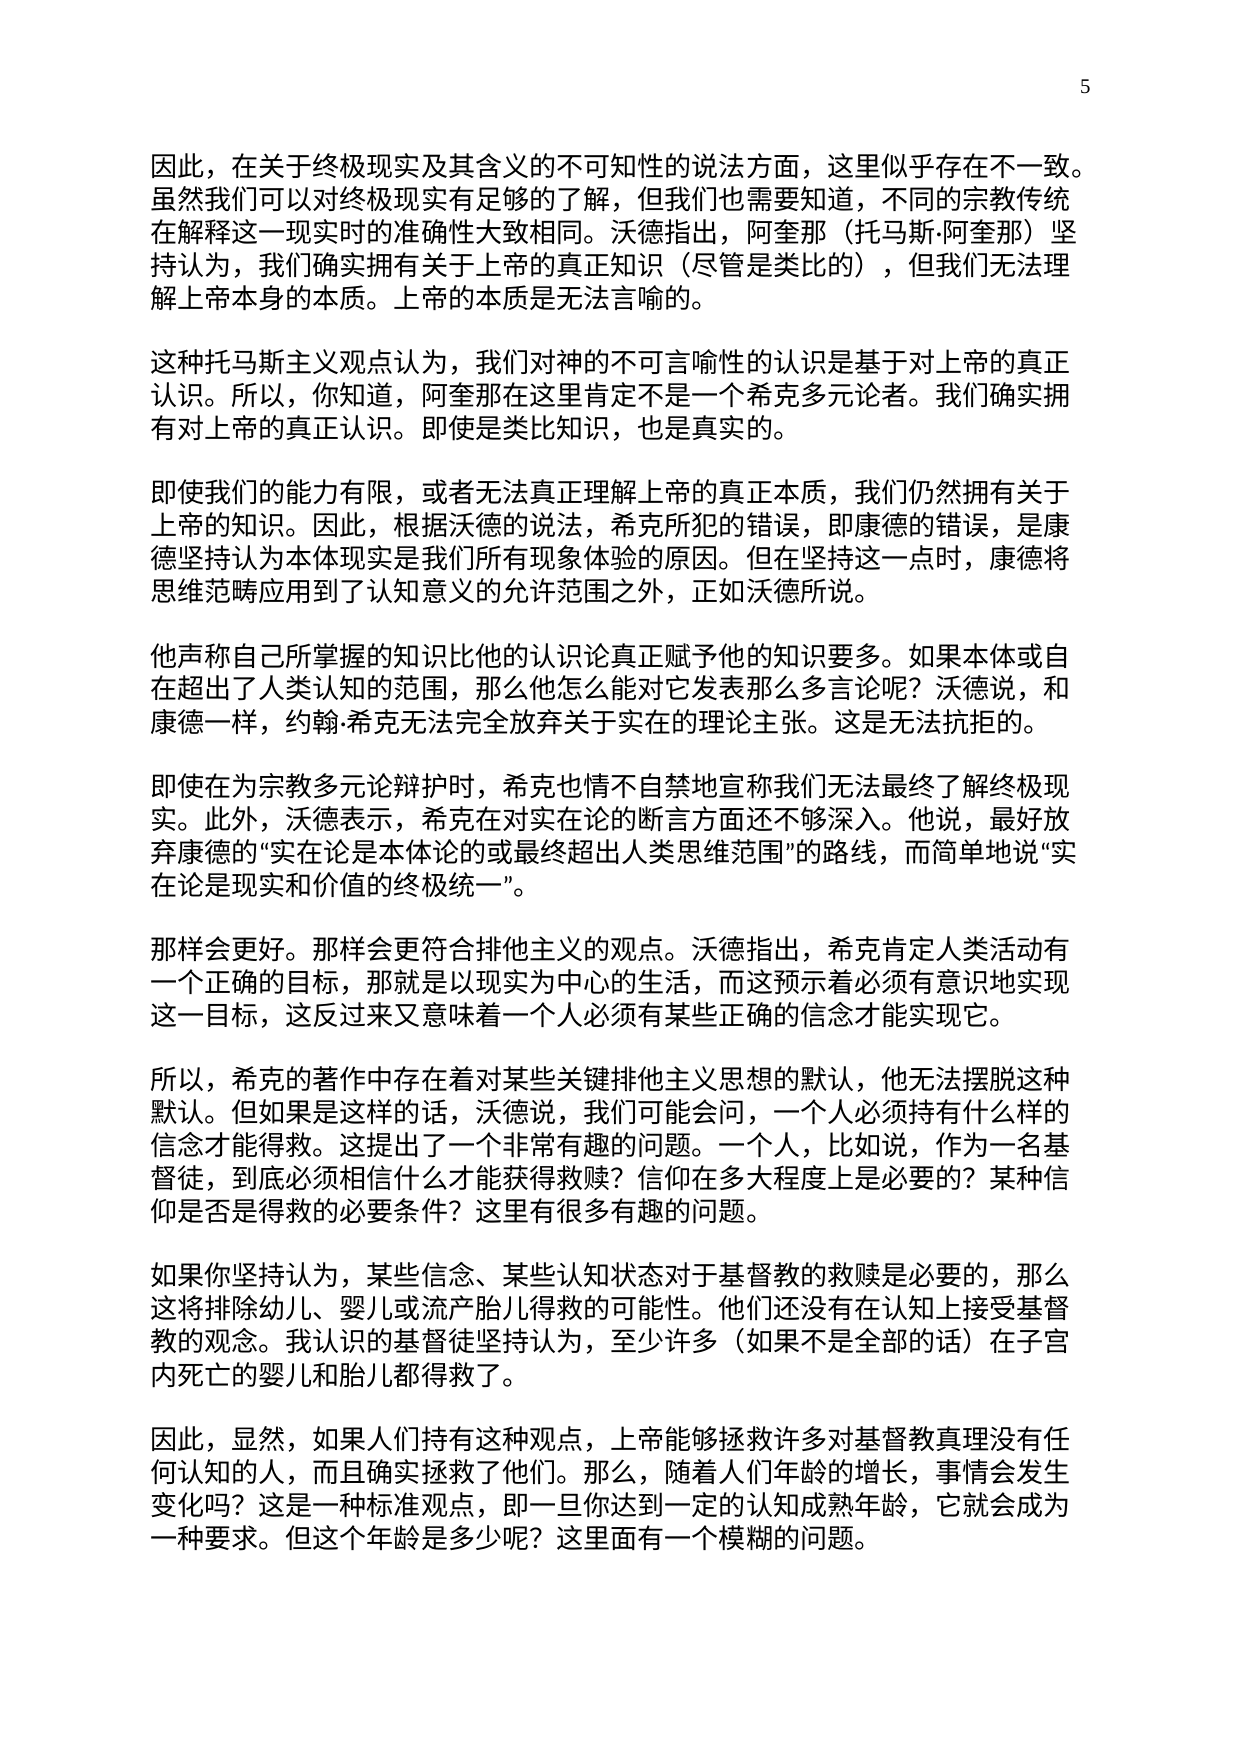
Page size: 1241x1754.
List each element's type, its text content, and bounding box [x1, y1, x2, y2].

text 他声称自己所掌握的知识比他的认识论真正赋予他的知识要多。如果本体或自在超出了人类认知的范围，那么他怎么能对它发表那么多言论呢？沃德说，和康德一样，约翰·希克无法完全放弃关于实在的理论主张。这是无法抗拒的。 [150, 640, 1090, 739]
text 这种托马斯主义观点认为，我们对神的不可言喻性的认识是基于对上帝的真正认识。所以，你知道，阿奎那在这里肯定不是一个希克多元论者。我们确实拥有对上帝的真正认识。即使是类比知识，也是真实的。 [150, 346, 1090, 445]
text 那样会更好。那样会更符合排他主义的观点。沃德指出，希克肯定人类活动有一个正确的目标，那就是以现实为中心的生活，而这预示着必须有意识地实现这一目标，这反过来又意味着一个人必须有某些正确的信念才能实现它。 [150, 933, 1090, 1032]
text 因此，显然，如果人们持有这种观点，上帝能够拯救许多对基督教真理没有任何认知的人，而且确实拯救了他们。那么，随着人们年龄的增长，事情会发生变化吗？这是一种标准观点，即一旦你达到一定的认知成熟年龄，它就会成为一种要求。但这个年龄是多少呢？这里面有一个模糊的问题。 [150, 1423, 1090, 1555]
text 如果你坚持认为，某些信念、某些认知状态对于基督教的救赎是必要的，那么这将排除幼儿、婴儿或流产胎儿得救的可能性。他们还没有在认知上接受基督教的观念。我认识的基督徒坚持认为，至少许多（如果不是全部的话）在子宫内死亡的婴儿和胎儿都得救了。 [150, 1259, 1090, 1392]
text 所以，希克的著作中存在着对某些关键排他主义思想的默认，他无法摆脱这种默认。但如果是这样的话，沃德说，我们可能会问，一个人必须持有什么样的信念才能得救。这提出了一个非常有趣的问题。一个人，比如说，作为一名基督徒，到底必须相信什么才能获得救赎？信仰在多大程度上是必要的？某种信仰是否是得救的必要条件？这里有很多有趣的问题。 [150, 1063, 1090, 1228]
text 即使我们的能力有限，或者无法真正理解上帝的真正本质，我们仍然拥有关于上帝的知识。因此，根据沃德的说法，希克所犯的错误，即康德的错误，是康德坚持认为本体现实是我们所有现象体验的原因。但在坚持这一点时，康德将思维范畴应用到了认知意义的允许范围之外，正如沃德所说。 [150, 476, 1090, 608]
text 因此，在关于终极现实及其含义的不可知性的说法方面，这里似乎存在不一致。虽然我们可以对终极现实有足够的了解，但我们也需要知道，不同的宗教传统在解释这一现实时的准确性大致相同。沃德指出，阿奎那（托马斯·阿奎那）坚持认为，我们确实拥有关于上帝的真正知识（尽管是类比的），但我们无法理解上帝本身的本质。上帝的本质是无法言喻的。 [150, 150, 1090, 315]
text 即使在为宗教多元论辩护时，希克也情不自禁地宣称我们无法最终了解终极现实。此外，沃德表示，希克在对实在论的断言方面还不够深入。他说，最好放弃康德的“实在论是本体论的或最终超出人类思维范围”的路线，而简单地说“实在论是现实和价值的终极统一”。 [150, 770, 1090, 902]
